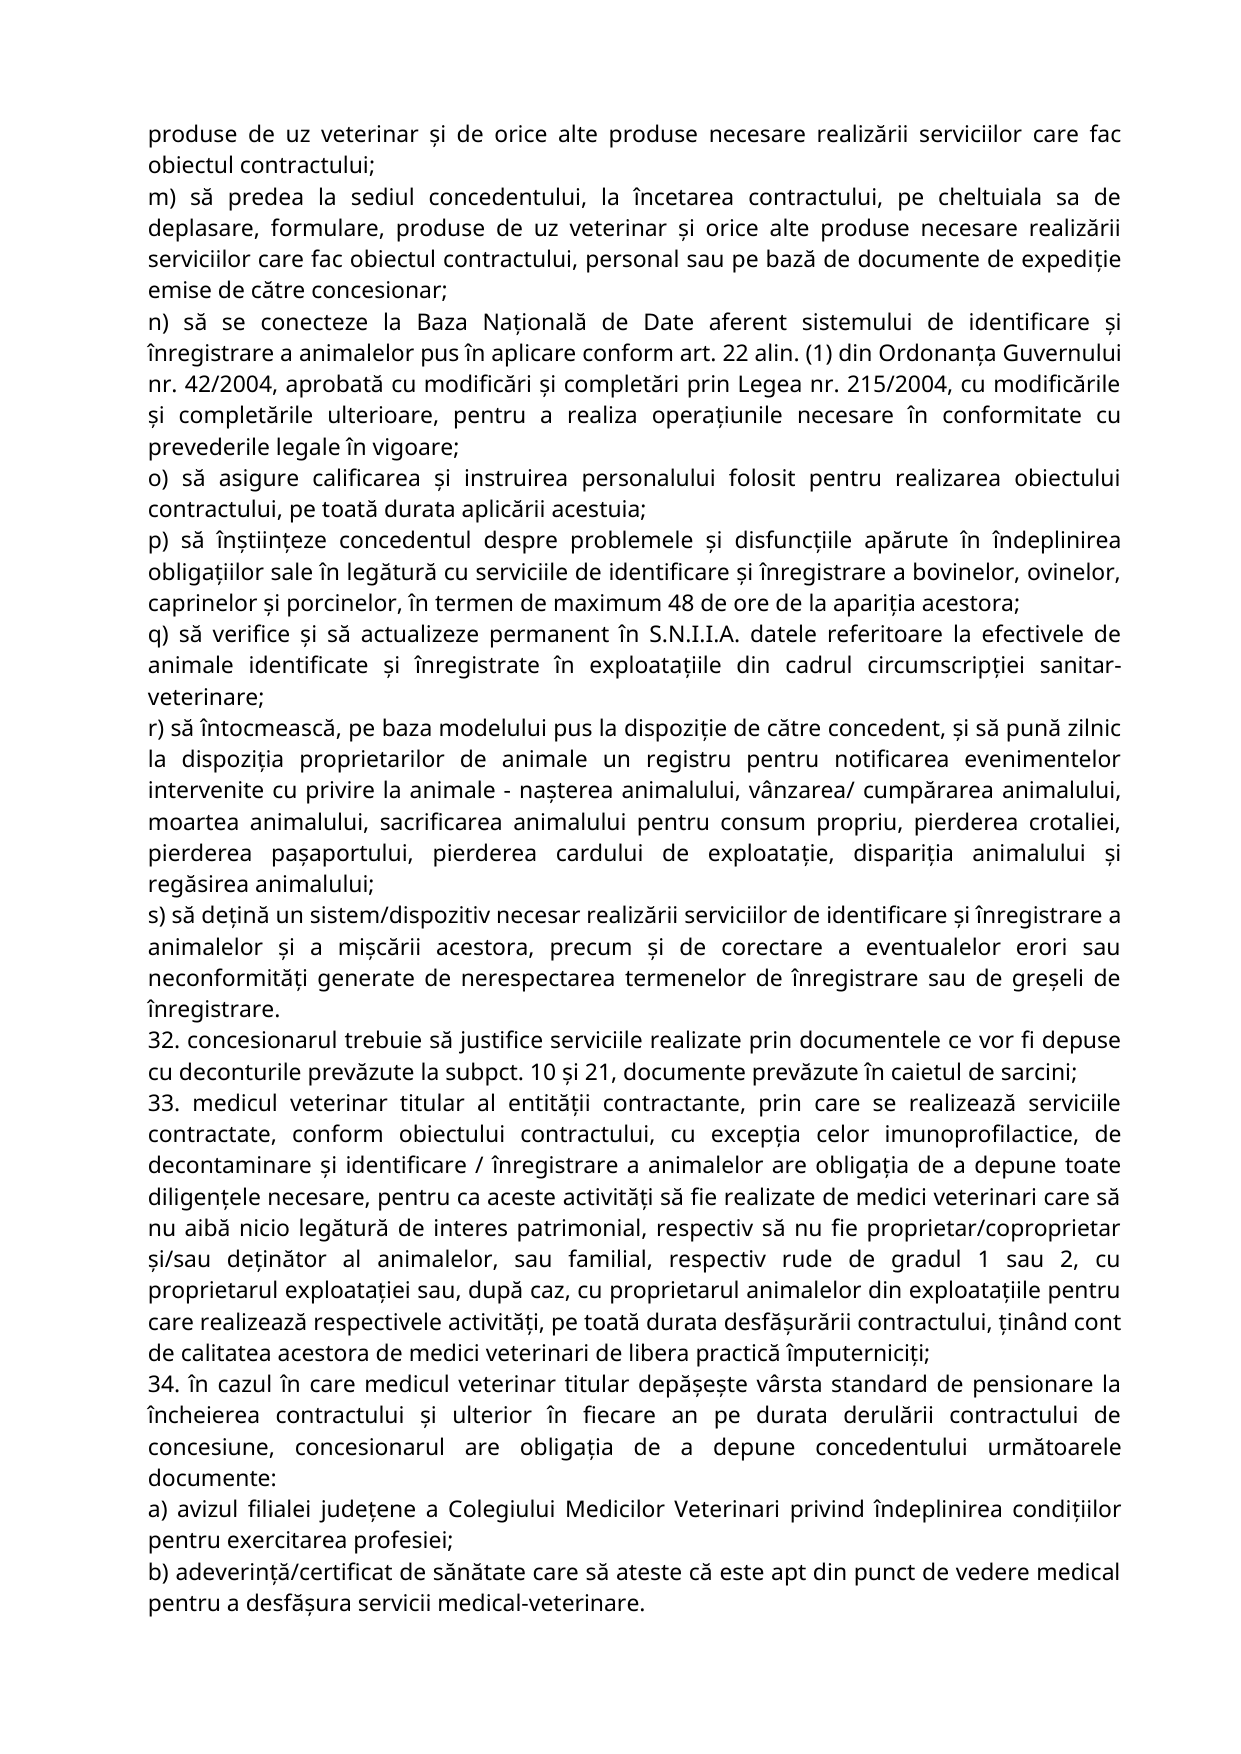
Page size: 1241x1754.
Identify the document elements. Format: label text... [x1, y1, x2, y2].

list n) să se conecteze la Baza Naţională de Date aferent sistemului de identificare şi înregistrare a animalelor pus în aplicare conform art. 22 alin. (1) din Ordonanţa Guvernului nr. 42/2004, aprobată cu modificări şi completări prin Legea nr. 215/2004, cu modificările şi completările ulterioare, pentru a realiza operaţiunile necesare în conformitate cu prevederile legale în vigoare; [148, 306, 1122, 462]
list o) să asigure calificarea şi instruirea personalului folosit pentru realizarea obiectului contractului, pe toată durata aplicării acestuia; [148, 462, 1122, 524]
text 34. în cazul în care medicul veterinar titular depăşeşte vârsta standard de pensionare la încheierea contractului şi ulterior în fiecare an pe durata derulării contractului de concesiune, concesionarul are obligaţia de a depune concedentului următoarele documente: [148, 1368, 1122, 1493]
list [148, 118, 1122, 181]
list m) să predea la sediul concedentului, la încetarea contractului, pe cheltuiala sa de deplasare, formulare, produse de uz veterinar şi orice alte produse necesare realizării serviciilor care fac obiectul contractului, personal sau pe bază de documente de expediţie emise de către concesionar; [148, 181, 1122, 306]
text a) avizul filialei judeţene a Colegiului Medicilor Veterinari privind îndeplinirea condiţiilor pentru exercitarea profesiei; [148, 1493, 1122, 1556]
list p) să înştiinţeze concedentul despre problemele şi disfuncţiile apărute în îndeplinirea obligaţiilor sale în legătură cu serviciile de identificare şi înregistrare a bovinelor, ovinelor, caprinelor şi porcinelor, în termen de maximum 48 de ore de la apariţia acestora; [148, 524, 1122, 618]
list 32. concesionarul trebuie să justifice serviciile realizate prin documentele ce vor fi depuse cu deconturile prevăzute la subpct. 10 şi 21, documente prevăzute în caietul de sarcini; [148, 1024, 1122, 1087]
text 33. medicul veterinar titular al entității contractante, prin care se realizează serviciile contractate, conform obiectului contractului, cu excepția celor imunoprofilactice, de decontaminare și identificare / înregistrare a animalelor are obligația de a depune toate diligențele necesare, pentru ca aceste activități să fie realizate de medici veterinari care să nu aibă nicio legătură de interes patrimonial, respectiv să nu fie proprietar/coproprietar și/sau deținător al animalelor, sau familial, respectiv rude de gradul 1 sau 2, cu proprietarul exploatației sau, după caz, cu proprietarul animalelor din exploatațiile pentru care realizează respectivele activități, pe toată durata desfășurării contractului, ținând cont de calitatea acestora de medici veterinari de libera practică împuterniciți; [148, 1087, 1122, 1368]
list q) să verifice şi să actualizeze permanent în S.N.I.I.A. datele referitoare la efectivele de animale identificate şi înregistrate în exploataţiile din cadrul circumscripţiei sanitar-veterinare; [148, 618, 1122, 712]
text b) adeverinţă/certificat de sănătate care să ateste că este apt din punct de vedere medical pentru a desfăşura servicii medical-veterinare. [148, 1556, 1122, 1618]
list r) să întocmească, pe baza modelului pus la dispoziţie de către concedent, şi să pună zilnic la dispoziţia proprietarilor de animale un registru pentru notificarea evenimentelor intervenite cu privire la animale - naşterea animalului, vânzarea/ cumpărarea animalului, moartea animalului, sacrificarea animalului pentru consum propriu, pierderea crotaliei, pierderea paşaportului, pierderea cardului de exploataţie, dispariţia animalului şi regăsirea animalului; [148, 712, 1122, 899]
list s) să deţină un sistem/dispozitiv necesar realizării serviciilor de identificare şi înregistrare a animalelor şi a mişcării acestora, precum şi de corectare a eventualelor erori sau neconformităţi generate de nerespectarea termenelor de înregistrare sau de greşeli de înregistrare. [148, 899, 1122, 1024]
